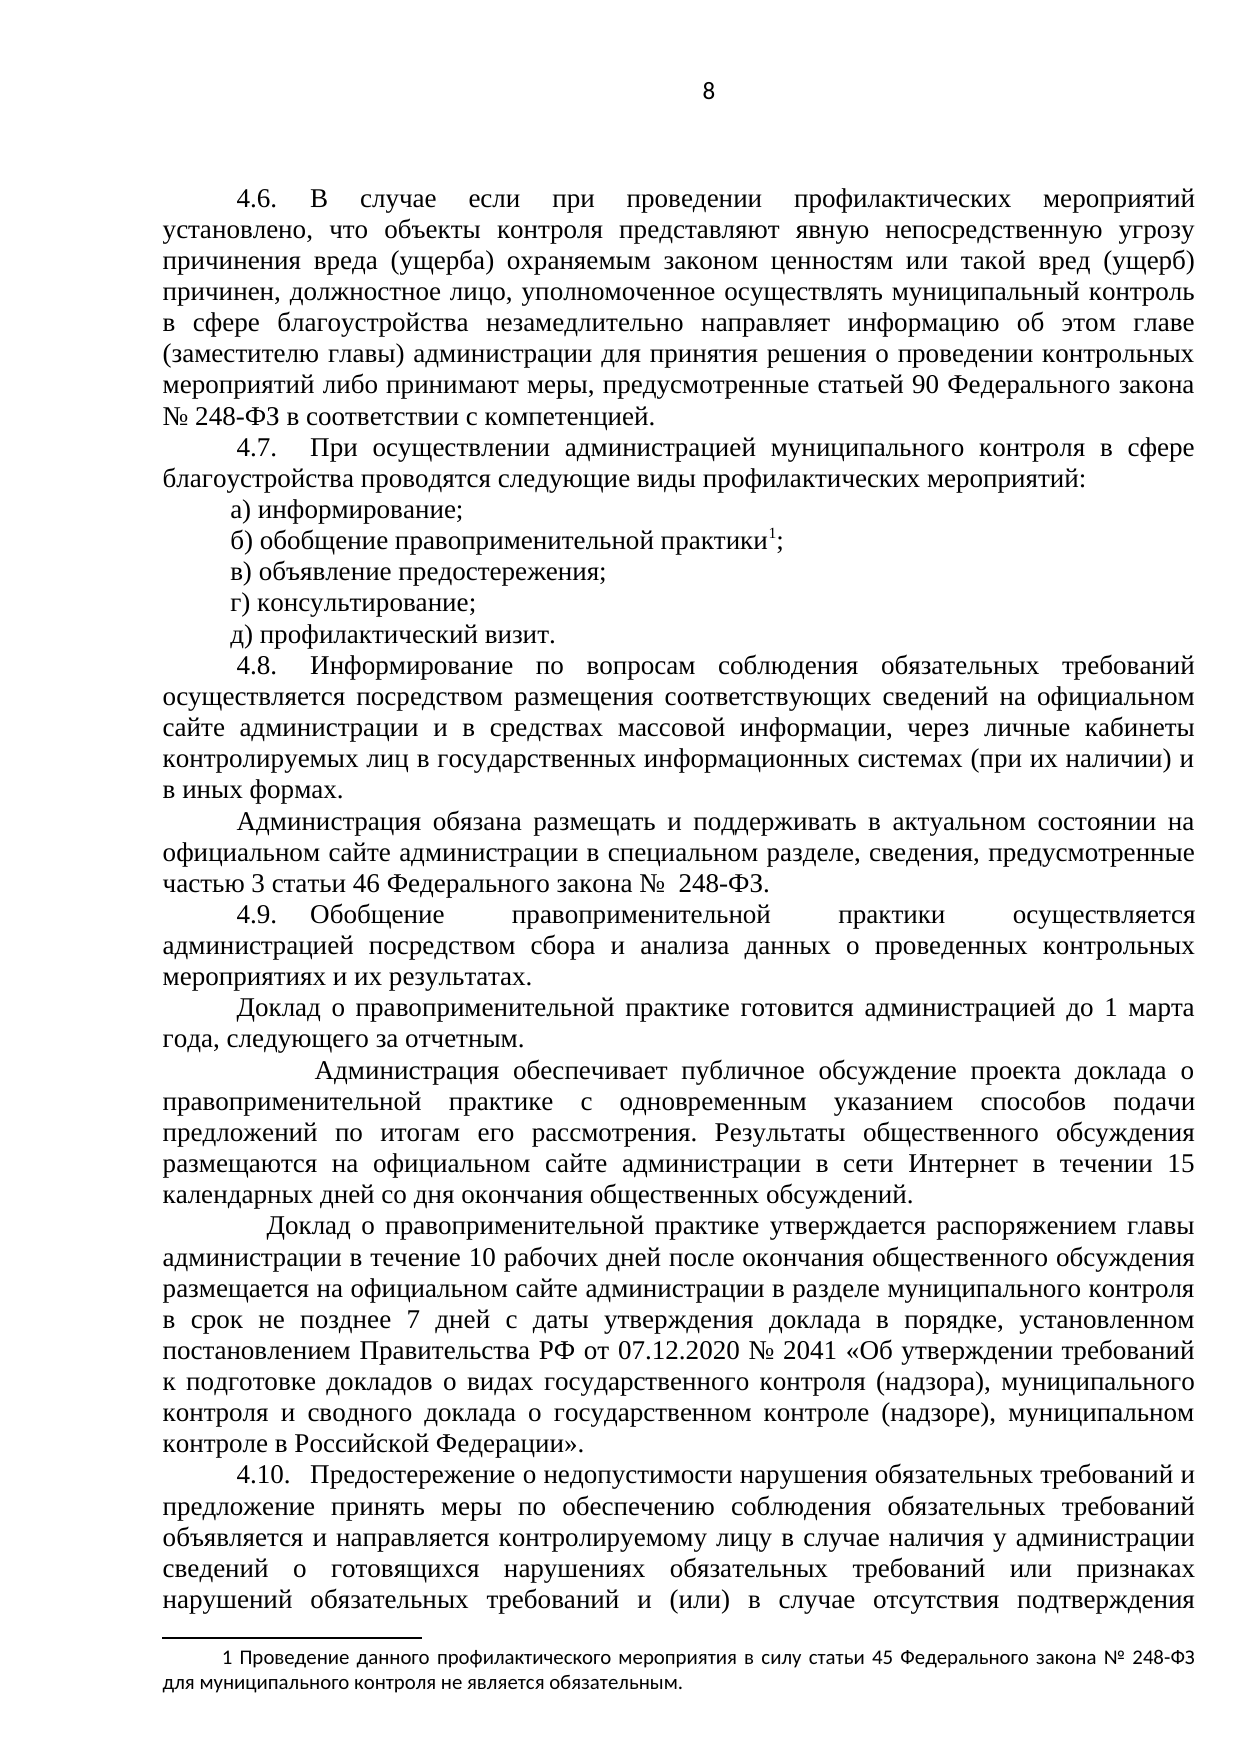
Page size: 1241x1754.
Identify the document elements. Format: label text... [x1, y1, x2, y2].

list При осуществлении администрацией муниципального контроля в сфере благоустройства проводятся следующие виды профилактических мероприятий: [162, 431, 1196, 493]
list В случае если при проведении профилактических мероприятий установлено, что объекты контроля представляют явную непосредственную угрозу причинения вреда (ущерба) охраняемым законом ценностям или такой вред (ущерб) причинен, должностное лицо, уполномоченное осуществлять муниципальный контроль в сфере благоустройства незамедлительно направляет информацию об этом главе (заместителю главы) администрации для принятия решения о проведении контрольных мероприятий либо принимают меры, предусмотренные статьей 90 Федерального закона № 248-ФЗ в соответствии с компетенцией. [162, 182, 1196, 431]
text б) обобщение правоприменительной практики; [162, 524, 1196, 555]
text г) консультирование; [162, 587, 1196, 618]
text Администрация обязана размещать и поддерживать в актуальном состоянии на официальном сайте администрации в специальном разделе, сведения, предусмотренные частью 3 статьи 46 Федерального закона № 248-ФЗ. [162, 804, 1196, 898]
text Доклад о правоприменительной практике утверждается распоряжением главы администрации в течение 10 рабочих дней после окончания общественного обсуждения размещается на официальном сайте администрации в разделе муниципального контроля в срок не позднее 7 дней с даты утверждения доклада в порядке, установленном постановлением Правительства РФ от 07.12.2020 № 2041 «Об утверждении требований к подготовке докладов о видах государственного контроля (надзора), муниципального контроля и сводного доклада о государственном контроле (надзоре), муниципальном контроле в Российской Федерации». [162, 1209, 1196, 1459]
list Обобщение правоприменительной практики осуществляется администрацией посредством сбора и анализа данных о проведенных контрольных мероприятиях и их результатах. [162, 898, 1196, 991]
text в) объявление предостережения; [162, 555, 1196, 587]
text Администрация обеспечивает публичное обсуждение проекта доклада о правоприменительной практике с одновременным указанием способов подачи предложений по итогам его рассмотрения. Результаты общественного обсуждения размещаются на официальном сайте администрации в сети Интернет в течении 15 календарных дней со дня окончания общественных обсуждений. [162, 1054, 1196, 1209]
text д) профилактический визит. [162, 618, 1196, 649]
text а) информирование; [162, 493, 1196, 524]
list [162, 1459, 1196, 1614]
text Доклад о правоприменительной практике готовится администрацией до 1 марта года, следующего за отчетным. [162, 991, 1196, 1054]
list Информирование по вопросам соблюдения обязательных требований осуществляется посредством размещения соответствующих сведений на официальном сайте администрации и в средствах массовой информации, через личные кабинеты контролируемых лиц в государственных информационных системах (при их наличии) и в иных формах. [162, 649, 1196, 804]
